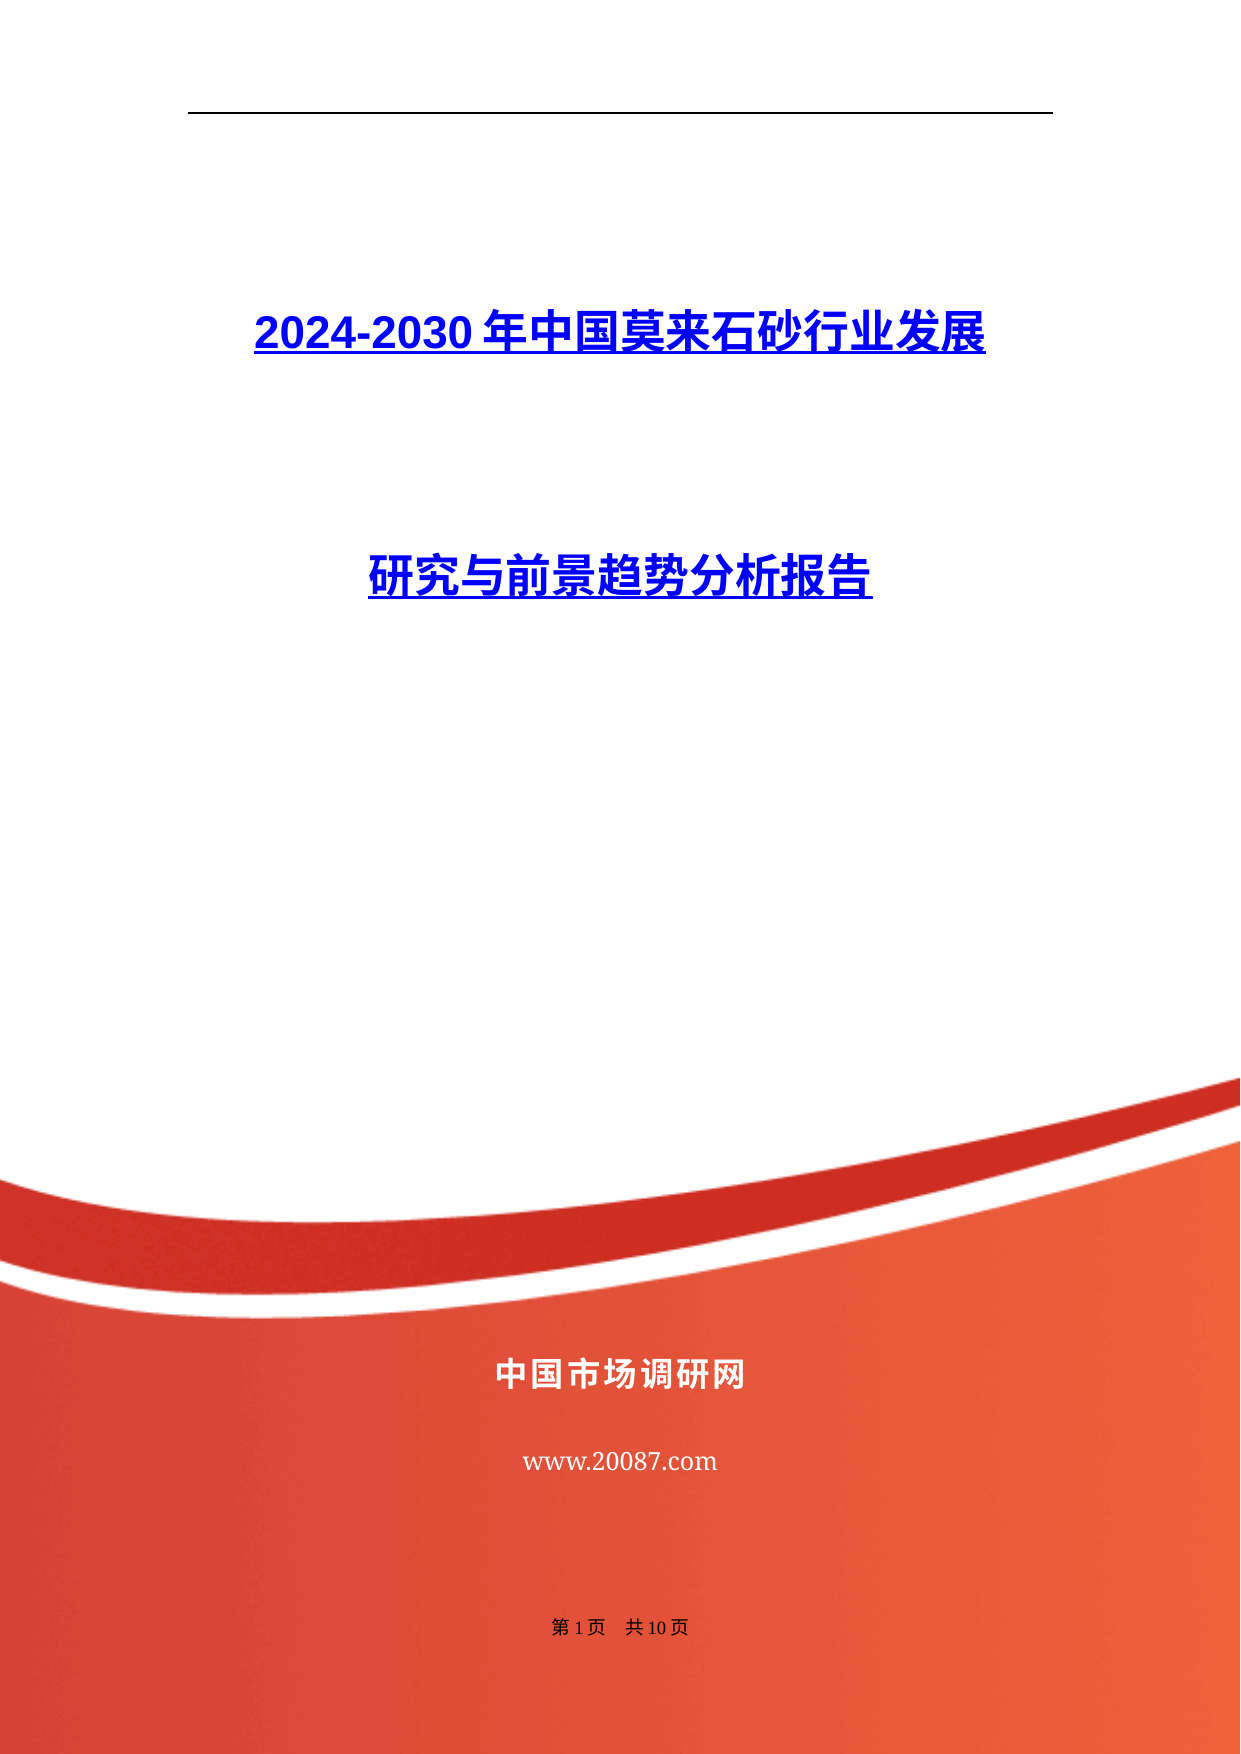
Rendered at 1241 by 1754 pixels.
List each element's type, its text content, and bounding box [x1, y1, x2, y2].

text www.20087.com [187, 1428, 1053, 1493]
table_header 2024-2030年中国莫来石砂行业发展研究与前景趋势分析报告 [188, 207, 1053, 773]
subtitle 中国市场调研网 [187, 1339, 1053, 1404]
picture [0, 1006, 1241, 1754]
